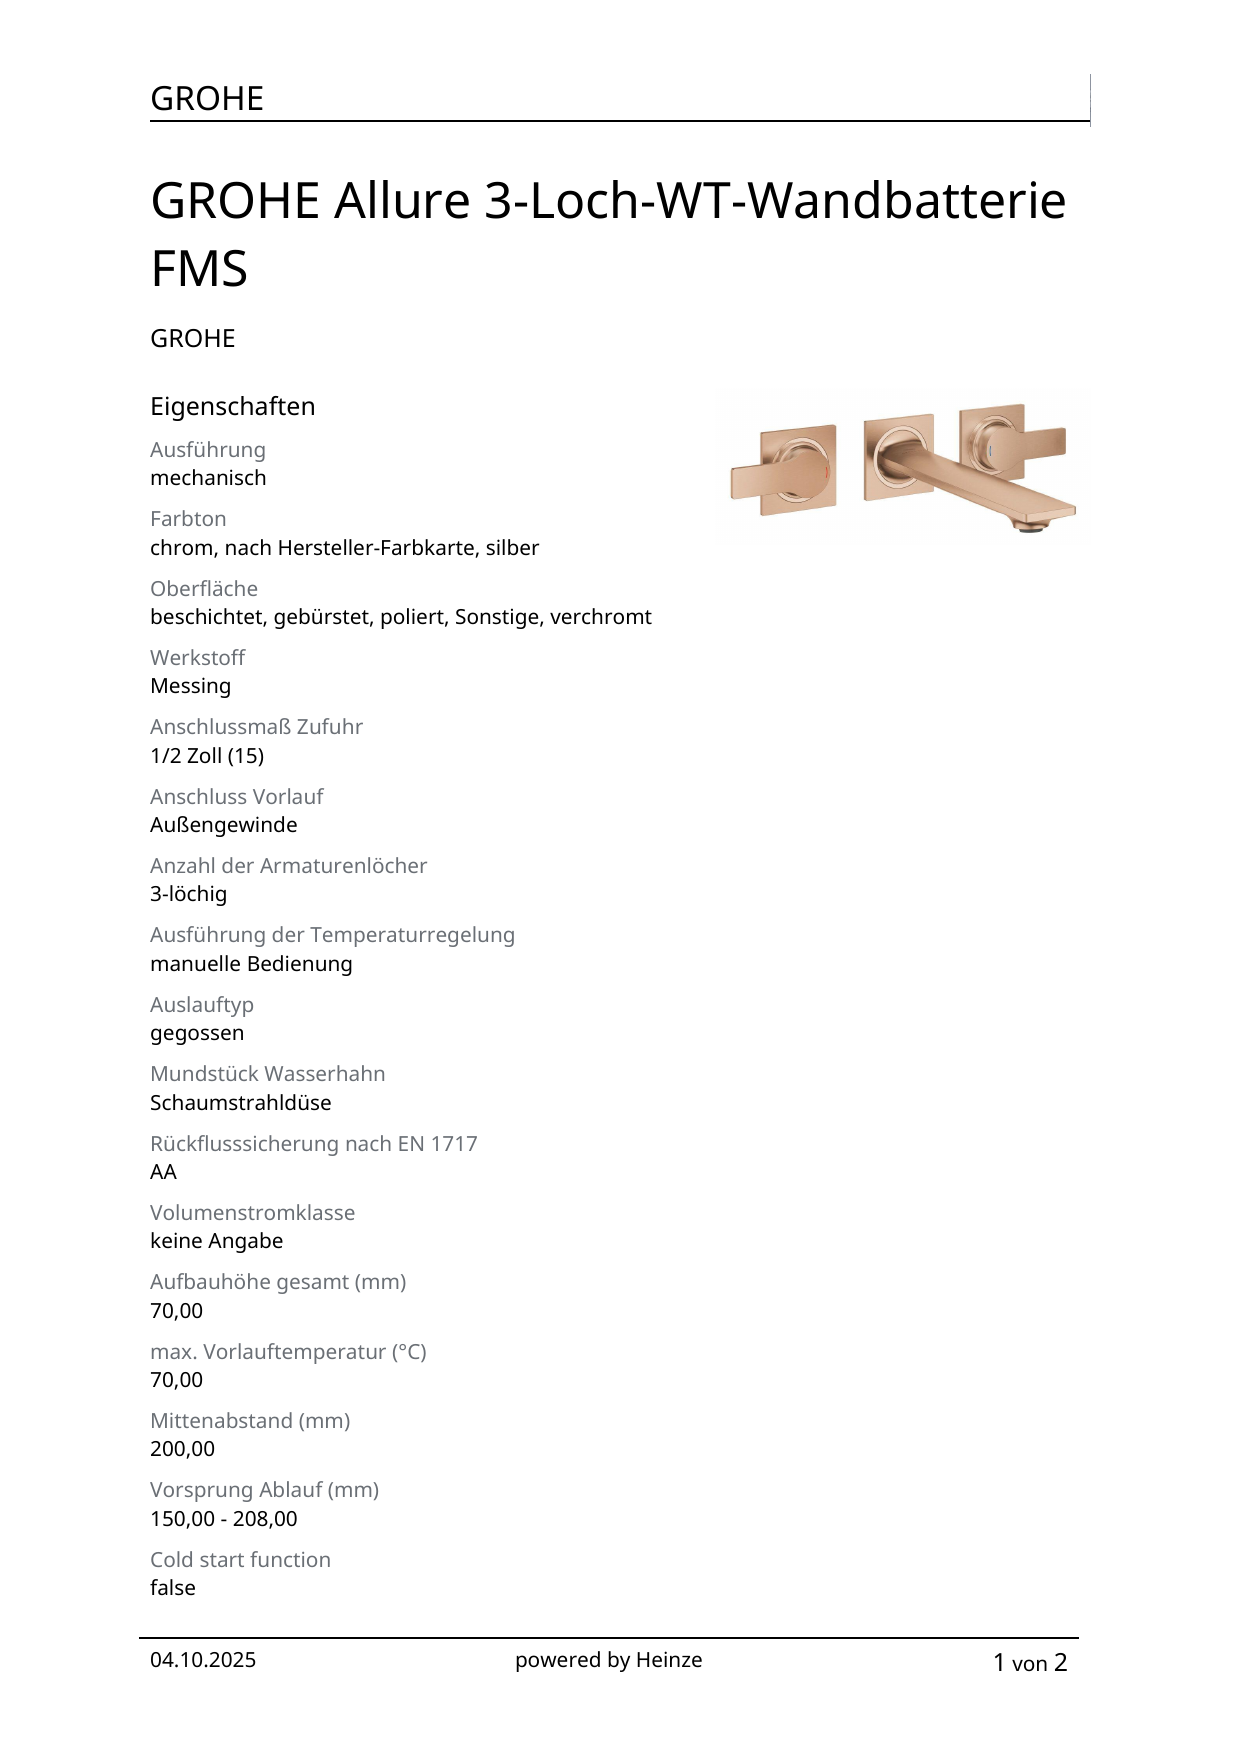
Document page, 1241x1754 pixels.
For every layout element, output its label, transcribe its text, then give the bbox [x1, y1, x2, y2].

text max. Vorlauftemperatur (°C) [150, 1337, 1090, 1365]
text Aufbauhöhe gesamt (mm) [150, 1267, 1090, 1296]
text 1/2 Zoll (15) [150, 741, 1090, 769]
text Cold start function [150, 1545, 1090, 1573]
text Mittenabstand (mm) [150, 1406, 1090, 1434]
text manuelle Bedienung [150, 949, 1090, 977]
text AA [150, 1157, 1090, 1186]
text Ausführung [150, 435, 715, 463]
text Oberfläche [150, 574, 1090, 602]
picture [715, 388, 1091, 545]
text 70,00 [150, 1365, 1090, 1394]
text 150,00 - 208,00 [150, 1504, 1090, 1532]
text Werkstoff [150, 643, 1090, 671]
text gegossen [150, 1018, 1090, 1047]
text mechanisch [150, 463, 715, 492]
text Eigenschaften [150, 388, 715, 422]
text 3-löchig [150, 879, 1090, 908]
text beschichtet, gebürstet, poliert, Sonstige, verchromt [150, 602, 1090, 631]
text Ausführung der Temperaturregelung [150, 921, 1090, 949]
text Volumenstromklasse [150, 1198, 1090, 1226]
text Anschluss Vorlauf [150, 782, 1090, 810]
text Außengewinde [150, 810, 1090, 839]
text keine Angabe [150, 1226, 1090, 1255]
text Mundstück Wasserhahn [150, 1059, 1090, 1088]
text Auslauftyp [150, 990, 1090, 1018]
text Vorsprung Ablauf (mm) [150, 1476, 1090, 1504]
text GROHE [150, 320, 1090, 354]
text Anzahl der Armaturenlöcher [150, 851, 1090, 879]
text Anschlussmaß Zufuhr [150, 712, 1090, 741]
text 70,00 [150, 1296, 1090, 1324]
text chrom, nach Hersteller-Farbkarte, silber [150, 533, 1090, 561]
text Rückflusssicherung nach EN 1717 [150, 1129, 1090, 1157]
text Schaumstrahldüse [150, 1088, 1090, 1116]
text GROHE Allure 3-Loch-WT-Wandbatterie FMS [150, 165, 1090, 301]
text Farbton [150, 504, 715, 533]
text 200,00 [150, 1434, 1090, 1463]
text false [150, 1573, 1090, 1602]
text Messing [150, 671, 1090, 700]
